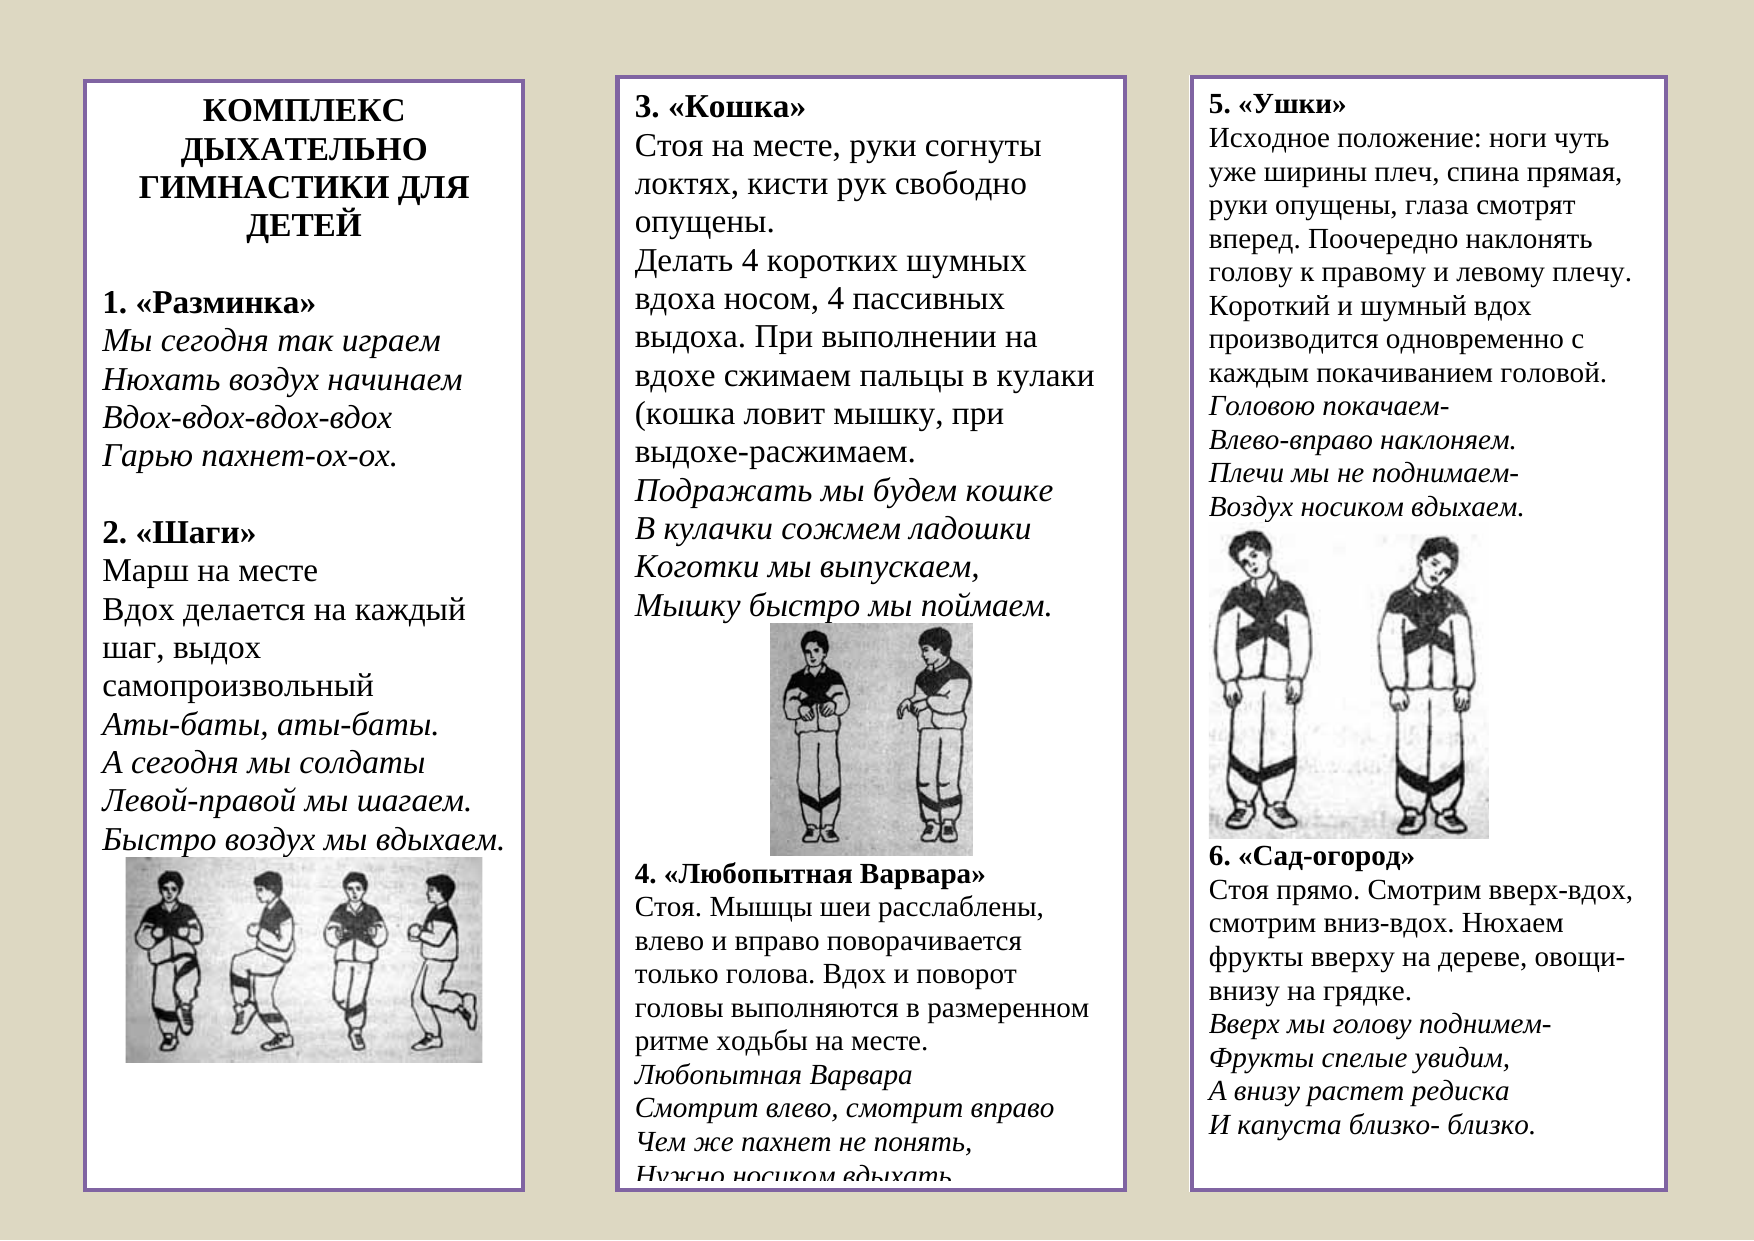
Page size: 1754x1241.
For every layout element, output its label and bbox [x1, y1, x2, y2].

picture [125, 857, 483, 1063]
picture [1208, 522, 1489, 839]
picture [770, 623, 973, 856]
